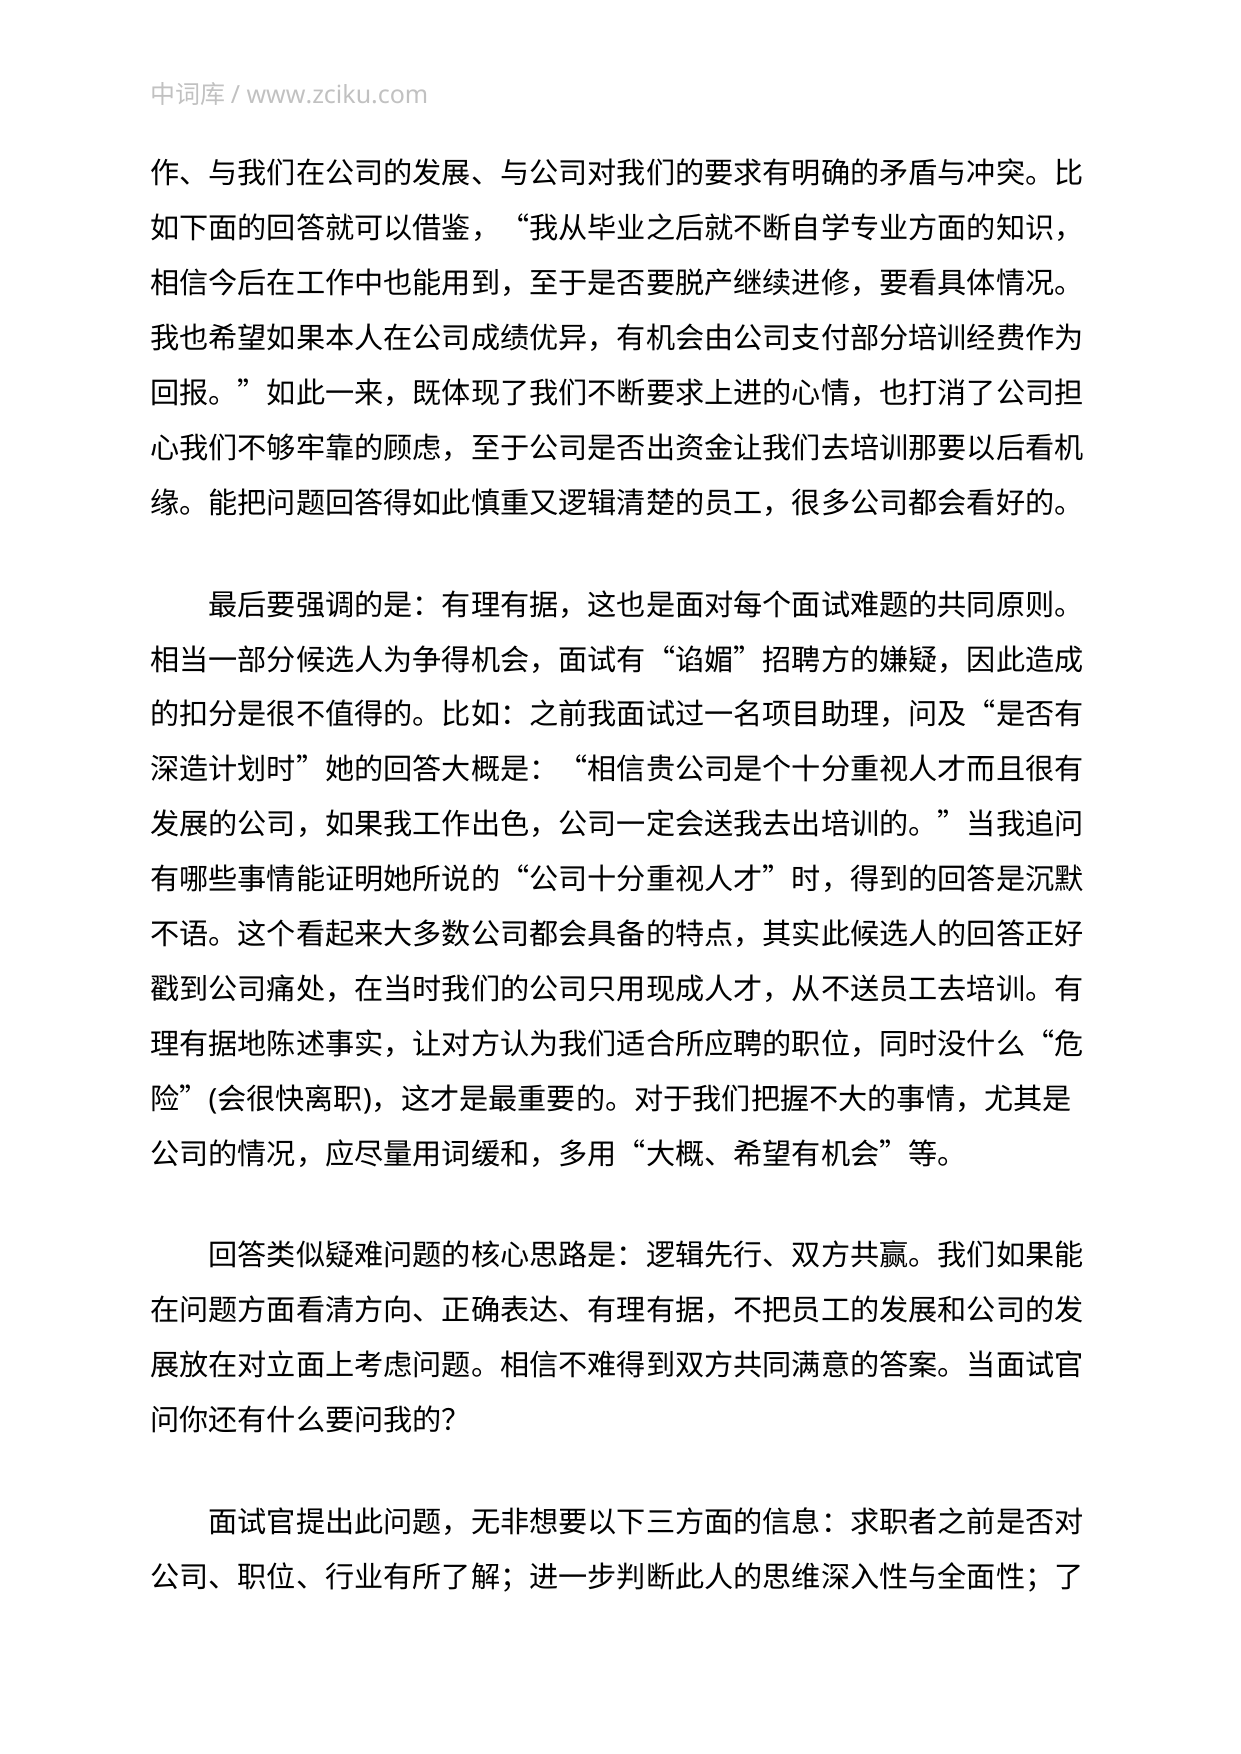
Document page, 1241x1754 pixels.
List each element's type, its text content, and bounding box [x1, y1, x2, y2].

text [150, 150, 1090, 522]
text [150, 1498, 1090, 1596]
text 回答类似疑难问题的核心思路是：逻辑先行、双方共赢。我们如果能在问题方面看清方向、正确表达、有理有据，不把员工的发展和公司的发展放在对立面上考虑问题。相信不难得到双方共同满意的答案。当面试官问你还有什么要问我的？ [150, 1232, 1090, 1439]
text 最后要强调的是：有理有据，这也是面对每个面试难题的共同原则。相当一部分候选人为争得机会，面试有“谄媚”招聘方的嫌疑，因此造成的扣分是很不值得的。比如：之前我面试过一名项目助理，问及“是否有深造计划时”她的回答大概是：“相信贵公司是个十分重视人才而且很有发展的公司，如果我工作出色，公司一定会送我去出培训的。”当我追问有哪些事情能证明她所说的“公司十分重视人才”时，得到的回答是沉默不语。这个看起来大多数公司都会具备的特点，其实此候选人的回答正好戳到公司痛处，在当时我们的公司只用现成人才，从不送员工去培训。有理有据地陈述事实，让对方认为我们适合所应聘的职位，同时没什么“危险”(会很快离职)，这才是最重要的。对于我们把握不大的事情，尤其是公司的情况，应尽量用词缓和，多用“大概、希望有机会”等。 [150, 581, 1090, 1172]
